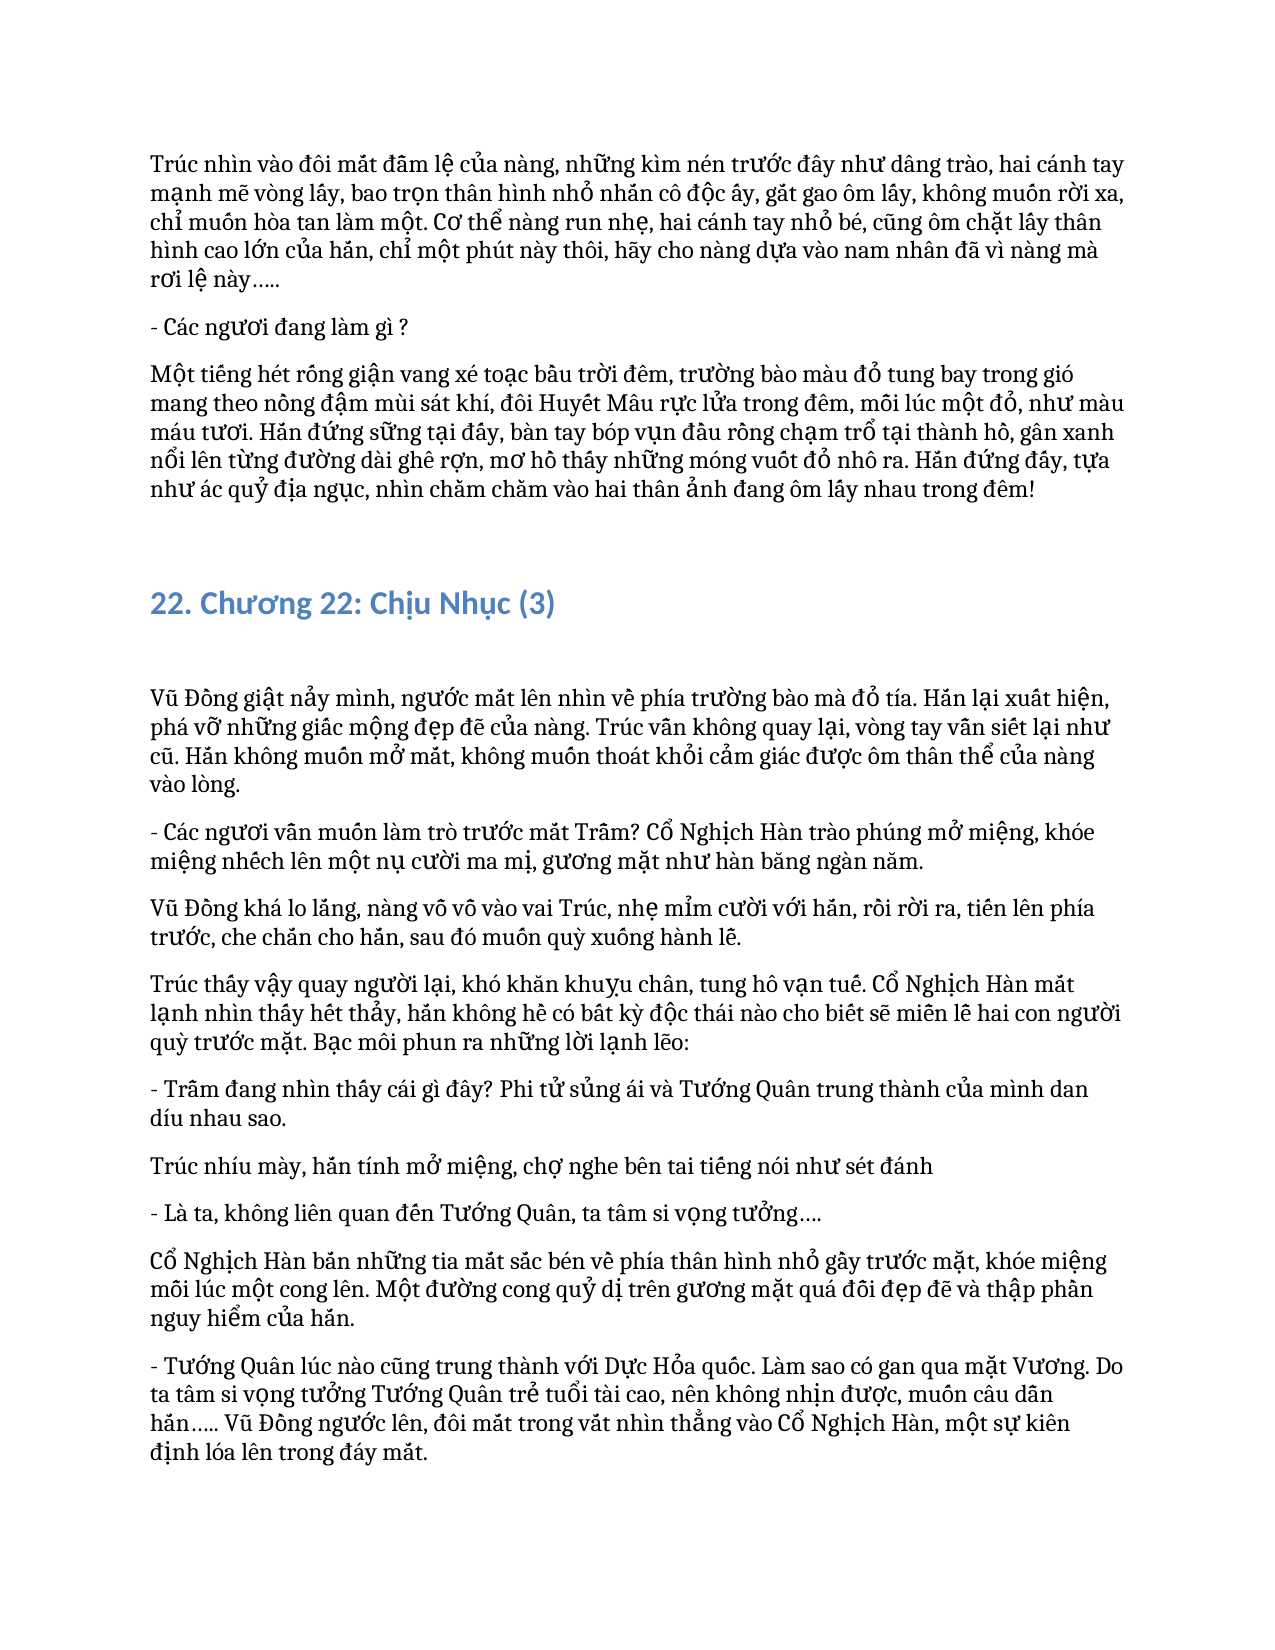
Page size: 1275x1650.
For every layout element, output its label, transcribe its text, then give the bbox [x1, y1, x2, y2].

text Vũ Đồng giật nảy mình, ngước mắt lên nhìn về phía trường bào mà đỏ tía. Hắn lại xuất hiện, phá vỡ những giấc mộng đẹp đẽ của nàng. Trúc vẫn không quay lại, vòng tay vẫn siết lại như cũ. Hắn không muốn mở mắt, không muốn thoát khỏi cảm giác được ôm thân thể của nàng vào lòng. [150, 627, 1125, 799]
text - Tướng Quân lúc nào cũng trung thành với Dực Hỏa quốc. Làm sao có gan qua mặt Vương. Do ta tâm si vọng tưởng Tướng Quân trẻ tuổi tài cao, nên không nhịn được, muốn câu dẫn hắn….. Vũ Đồng ngước lên, đôi mắt trong vắt nhìn thẳng vào Cổ Nghịch Hàn, một sự kiên định lóa lên trong đáy mắt. [150, 1352, 1125, 1467]
text Trúc nhíu mày, hắn tính mở miệng, chợ nghe bên tai tiếng nói như sét đánh [150, 1152, 1125, 1180]
text - Là ta, không liên quan đến Tướng Quân, ta tâm si vọng tưởng…. [150, 1199, 1125, 1228]
text Trúc thấy vậy quay người lại, khó khăn khuỵu chân, tung hô vạn tuế. Cổ Nghịch Hàn mắt lạnh nhìn thấy hết thảy, hắn không hề có bất kỳ độc thái nào cho biết sẽ miễn lễ hai con người quỳ trước mặt. Bạc môi phun ra những lời lạnh lẽo: [150, 970, 1125, 1057]
text - Trẫm đang nhìn thấy cái gì đây? Phi tử sủng ái và Tướng Quân trung thành của mình dan díu nhau sao. [150, 1075, 1125, 1133]
subtitle 22. Chương 22: Chịu Nhục (3) [150, 582, 1125, 623]
text Một tiếng hét rống giận vang xé toạc bầu trời đêm, trường bào màu đỏ tung bay trong gió mang theo nồng đậm mùi sát khí, đôi Huyết Mâu rực lửa trong đêm, mỗi lúc một đỏ, như màu máu tươi. Hắn đứng sững tại đấy, bàn tay bóp vụn đầu rồng chạm trổ tại thành hồ, gân xanh nổi lên từng đường dài ghê rợn, mơ hồ thấy những móng vuốt đỏ nhô ra. Hắn đứng đấy, tựa như ác quỷ địa ngục, nhìn chằm chằm vào hai thân ảnh đang ôm lấy nhau trong đêm! [150, 360, 1125, 561]
text Trúc nhìn vào đôi mắt đẫm lệ của nàng, những kìm nén trước đây như dâng trào, hai cánh tay mạnh mẽ vòng lấy, bao trọn thân hình nhỏ nhắn cô độc ấy, gắt gao ôm lấy, không muốn rời xa, chỉ muốn hòa tan làm một. Cơ thể nàng run nhẹ, hai cánh tay nhỏ bé, cũng ôm chặt lấy thân hình cao lớn của hắn, chỉ một phút này thôi, hãy cho nàng dựa vào nam nhân đã vì nàng mà rơi lệ này….. [150, 150, 1125, 294]
text Vũ Đồng khá lo lắng, nàng vỗ vỗ vào vai Trúc, nhẹ mỉm cười với hắn, rồi rời ra, tiến lên phía trước, che chắn cho hắn, sau đó muốn quỳ xuống hành lễ. [150, 894, 1125, 952]
text - Các ngươi đang làm gì ? [150, 312, 1125, 341]
text Cổ Nghịch Hàn bắn những tia mắt sắc bén về phía thân hình nhỏ gầy trước mặt, khóe miệng mỗi lúc một cong lên. Một đường cong quỷ dị trên gương mặt quá đỗi đẹp đẽ và thập phần nguy hiểm của hắn. [150, 1247, 1125, 1333]
text - Các ngươi vẫn muốn làm trò trước mắt Trẫm? Cổ Nghịch Hàn trào phúng mở miệng, khóe miệng nhếch lên một nụ cười ma mị, gương mặt như hàn băng ngàn năm. [150, 818, 1125, 875]
